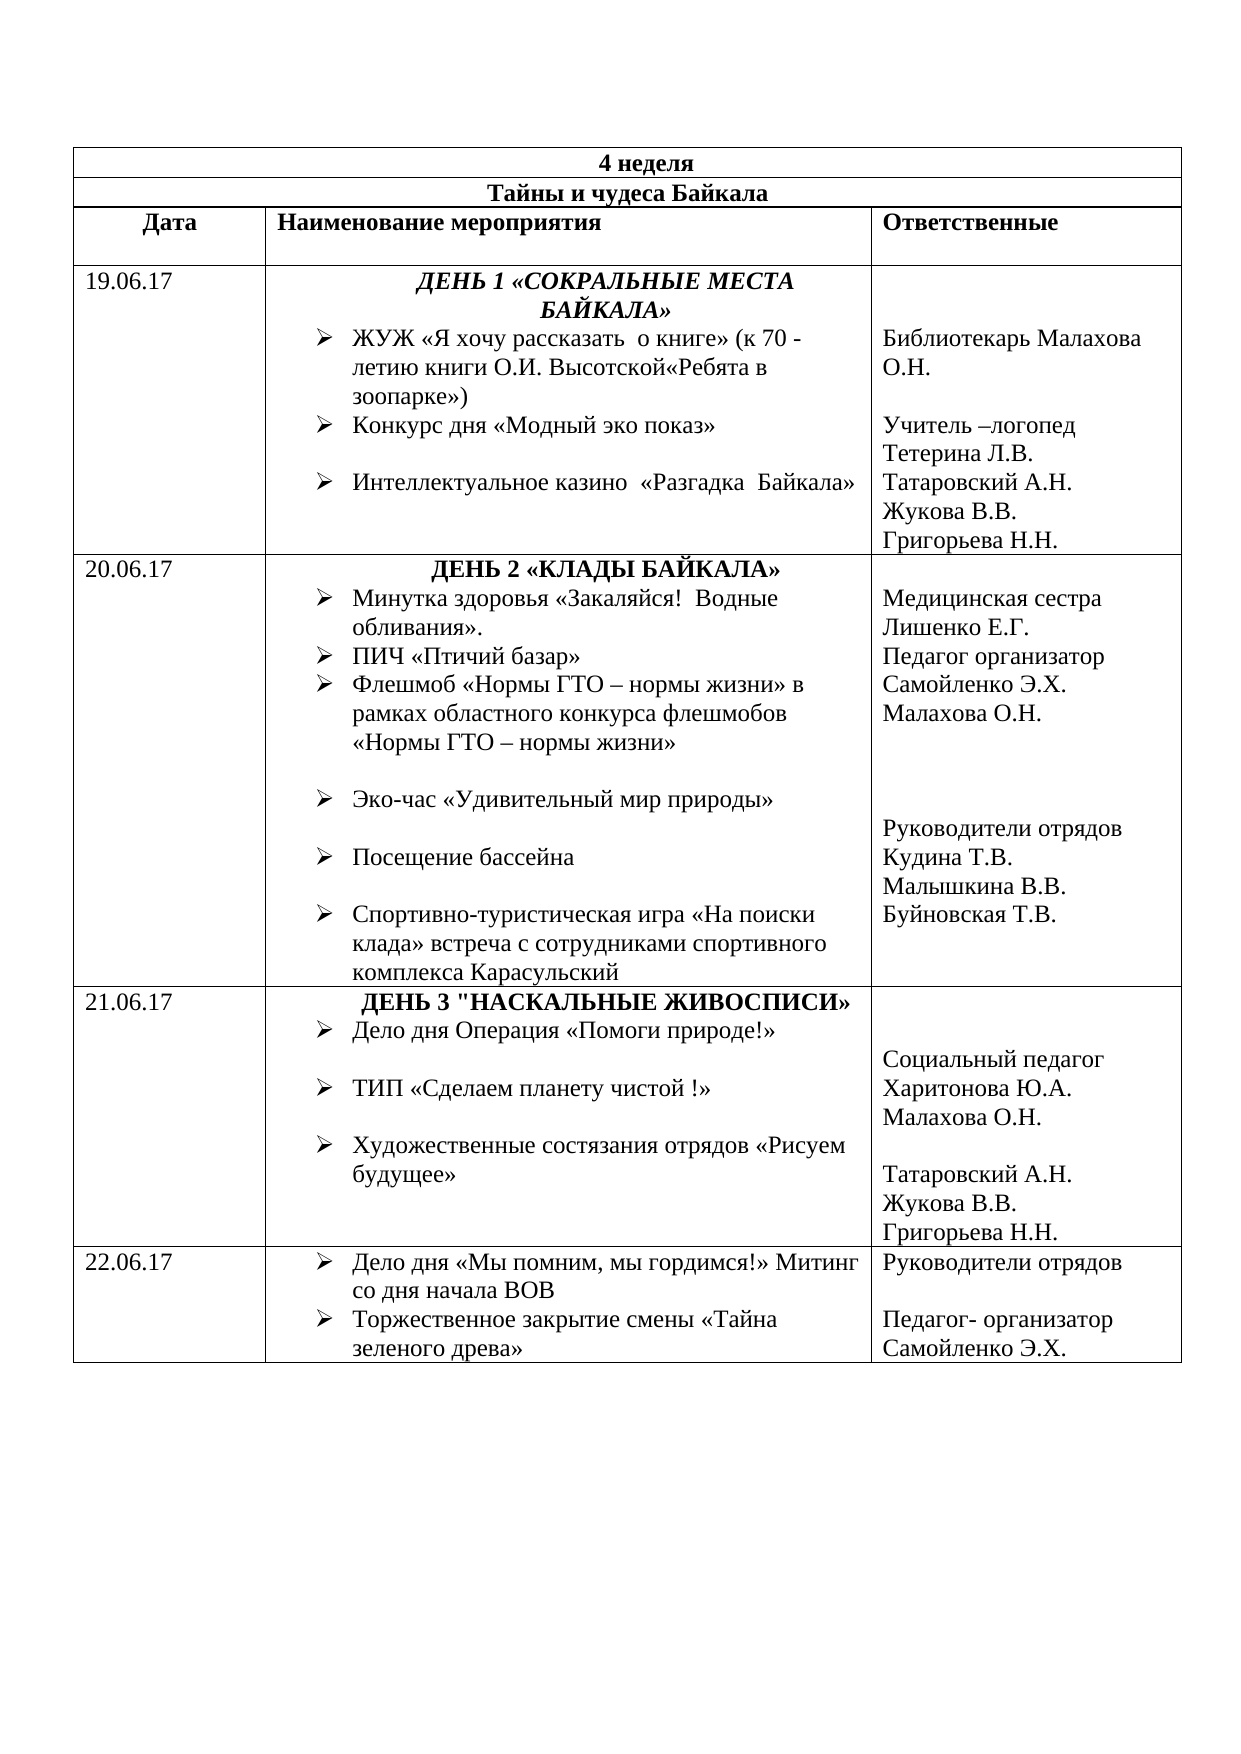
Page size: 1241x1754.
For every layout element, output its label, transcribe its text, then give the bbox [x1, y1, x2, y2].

table_header 4 неделя [74, 148, 1181, 177]
table_cell Ответственные [872, 208, 1181, 265]
table_cell Социальный педагог Харитонова Ю.А. Малахова О.Н. Татаровский А.Н. Жукова В.В. Григорьева Н.Н. [872, 987, 1181, 1246]
table_cell Медицинская сестра Лишенко Е.Г. Педагог организатор Самойленко Э.Х. Малахова О.Н. Руководители отрядов Кудина Т.В. Малышкина В.В. Буйновская Т.В. [872, 555, 1181, 986]
table_cell 20.06.17 [74, 555, 265, 986]
table_cell Тайны и чудеса Байкала [74, 178, 1181, 206]
table_cell Дата [74, 208, 265, 265]
table_cell ДЕНЬ 1 «СОКРАЛЬНЫЕ МЕСТА БАЙКАЛА» ЖУЖ «Я хочу рассказать о книге» (к 70 -летию книги О.И. Высотской«Ребята в зоопарке») Конкурс дня «Модный эко показ» Интеллектуальное казино «Разгадка Байкала» [266, 266, 871, 553]
table_cell ДЕНЬ 2 «КЛАДЫ БАЙКАЛА» Минутка здоровья «Закаляйся! Водные обливания». ПИЧ «Птичий базар» Флешмоб «Нормы ГТО – нормы жизни» в рамках областного конкурса флешмобов «Нормы ГТО – нормы жизни» Эко-час «Удивительный мир природы» Посещение бассейна Спортивно-туристическая игра «На поиски клада» встреча с сотрудниками спортивного комплекса Карасульский [266, 555, 871, 986]
table_cell Наименование мероприятия [266, 208, 871, 265]
table_cell Руководители отрядов Педагог- организатор Самойленко Э.Х. [872, 1247, 1181, 1362]
table_cell ДЕНЬ 3 "НАСКАЛЬНЫЕ ЖИВОСПИСИ» Дело дня Операция «Помоги природе!» ТИП «Сделаем планету чистой !» Художественные состязания отрядов «Рисуем будущее» [266, 987, 871, 1246]
table_cell Библиотекарь Малахова О.Н. Учитель –логопед Тетерина Л.В. Татаровский А.Н. Жукова В.В. Григорьева Н.Н. [872, 266, 1181, 553]
table_cell Дело дня «Мы помним, мы гордимся!» Митинг со дня начала ВОВ Торжественное закрытие смены «Тайна зеленого древа» [266, 1247, 871, 1362]
table_cell 22.06.17 [74, 1247, 265, 1362]
table_cell 21.06.17 [74, 987, 265, 1246]
table_cell 19.06.17 [74, 266, 265, 553]
